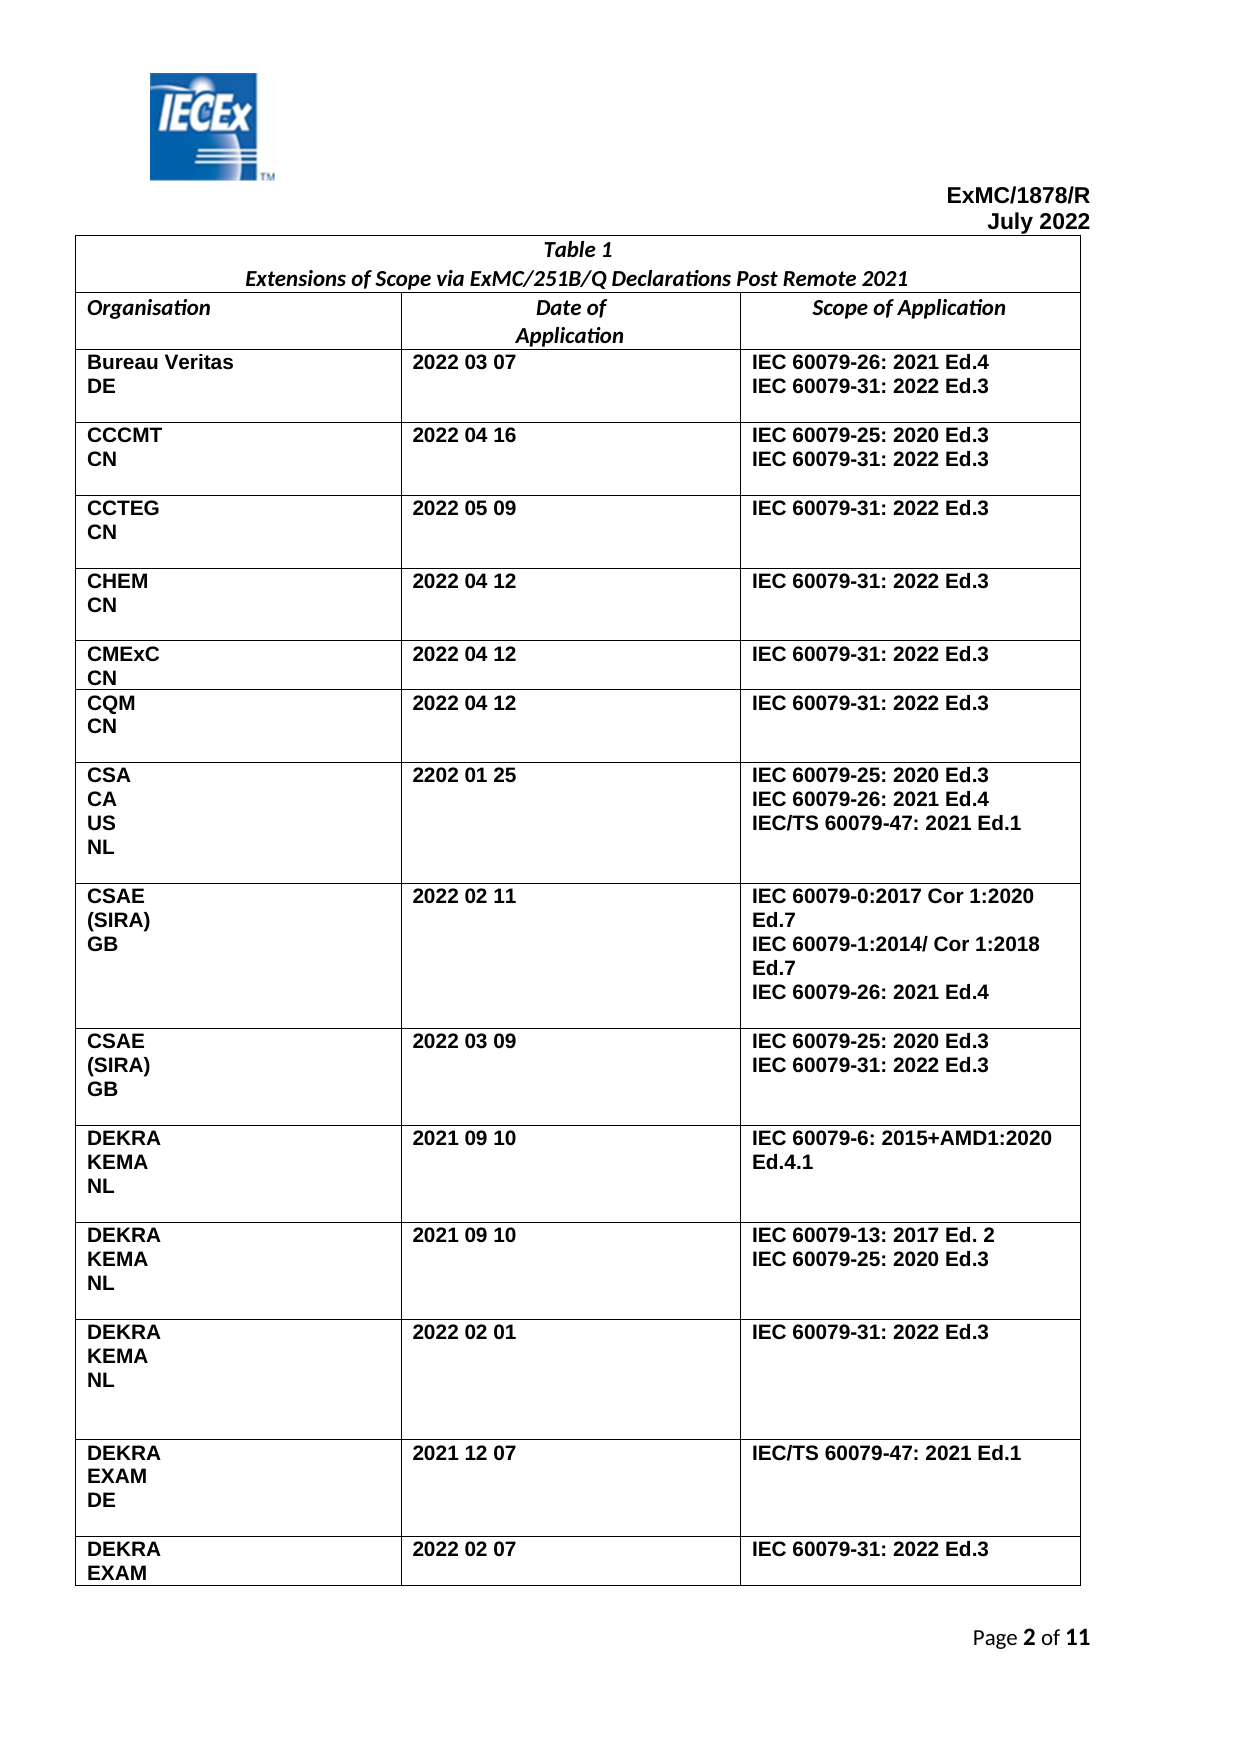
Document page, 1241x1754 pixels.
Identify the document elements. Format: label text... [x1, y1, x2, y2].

table_cell 2021 09 10 [402, 1126, 740, 1222]
table_cell 2022 05 09 [402, 496, 740, 567]
table_header Table 1 Extensions of Scope via ExMC/251B/Q Declarations Post Remote 2021 [76, 236, 1080, 292]
table_cell IEC 60079-31: 2022 Ed.3 [741, 1320, 1080, 1439]
table_cell 2022 04 12 [402, 641, 740, 689]
table_cell IEC 60079-31: 2022 Ed.3 [741, 690, 1080, 762]
table_cell Date of Application [402, 293, 740, 349]
table_cell IEC 60079-25: 2020 Ed.3 IEC 60079-31: 2022 Ed.3 [741, 1029, 1080, 1125]
table_cell Scope of Application [741, 293, 1080, 349]
table_cell 2022 03 09 [402, 1029, 740, 1125]
table_cell IEC 60079-31: 2022 Ed.3 [741, 496, 1080, 567]
table_cell 2022 04 12 [402, 569, 740, 640]
table_cell IEC/TS 60079-47: 2021 Ed.1 [741, 1440, 1080, 1536]
table_cell IEC 60079-31: 2022 Ed.3 [741, 641, 1080, 689]
table_cell IEC 60079-31: 2022 Ed.3 [741, 569, 1080, 640]
table_cell IEC 60079-25: 2020 Ed.3 IEC 60079-31: 2022 Ed.3 [741, 423, 1080, 494]
table_cell 2022 02 01 [402, 1320, 740, 1439]
table_cell CMExC CN [76, 641, 401, 689]
table_cell DEKRA KEMA NL [76, 1223, 401, 1318]
table_cell CCTEG CN [76, 496, 401, 567]
table_cell DEKRA EXAM DE [76, 1537, 401, 1585]
table_cell 2022 02 11 [402, 884, 740, 1028]
table_cell CHEM CN [76, 569, 401, 640]
table_cell CCCMT CN [76, 423, 401, 494]
table_cell IEC 60079-0:2017 Cor 1:2020 Ed.7 IEC 60079-1:2014/ Cor 1:2018 Ed.7 IEC 60079-26: 2021 Ed.4 [741, 884, 1080, 1028]
table_cell Bureau Veritas DE [76, 350, 401, 422]
table_cell 2021 09 10 [402, 1223, 740, 1318]
table_cell DEKRA KEMA NL [76, 1320, 401, 1439]
table_cell IEC 60079-31: 2022 Ed.3 [741, 1537, 1080, 1585]
table_cell 2022 04 16 [402, 423, 740, 494]
table_cell 2022 03 07 [402, 350, 740, 422]
table_cell Organisation [76, 293, 401, 349]
table_cell 2202 01 25 [402, 763, 740, 883]
picture [150, 73, 275, 182]
table_cell 2022 02 07 [402, 1537, 740, 1585]
table_cell CSAE (SIRA) GB [76, 884, 401, 1028]
table_cell 2022 04 12 [402, 690, 740, 762]
table_cell DEKRA KEMA NL [76, 1126, 401, 1222]
table_cell 2021 12 07 [402, 1440, 740, 1536]
table_cell IEC 60079-13: 2017 Ed. 2 IEC 60079-25: 2020 Ed.3 [741, 1223, 1080, 1318]
table_cell IEC 60079-26: 2021 Ed.4 IEC 60079-31: 2022 Ed.3 [741, 350, 1080, 422]
table_cell IEC 60079-6: 2015+AMD1:2020 Ed.4.1 [741, 1126, 1080, 1222]
table_cell DEKRA EXAM DE [76, 1440, 401, 1536]
table_cell CQM CN [76, 690, 401, 762]
table_cell CSA CA US NL [76, 763, 401, 883]
table_cell IEC 60079-25: 2020 Ed.3 IEC 60079-26: 2021 Ed.4 IEC/TS 60079-47: 2021 Ed.1 [741, 763, 1080, 883]
table_cell CSAE (SIRA) GB [76, 1029, 401, 1125]
